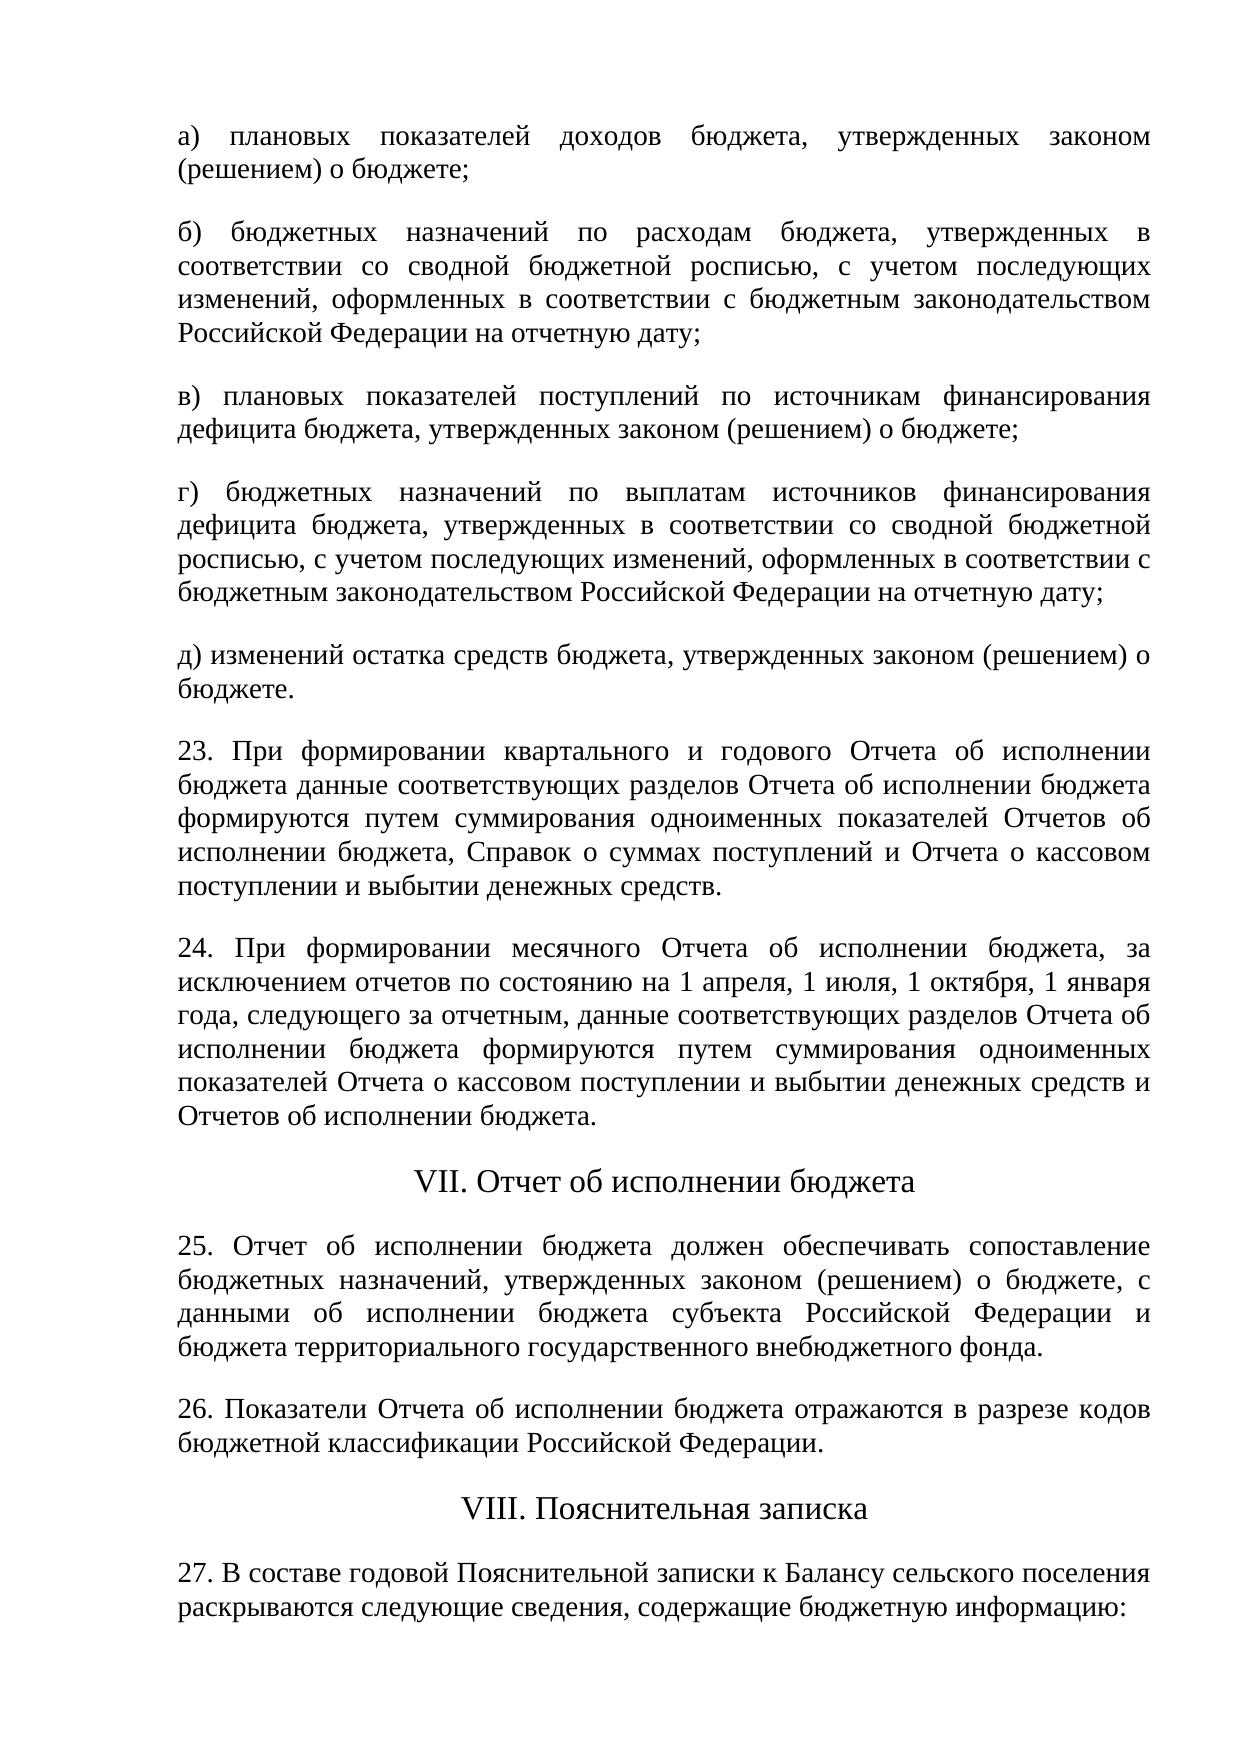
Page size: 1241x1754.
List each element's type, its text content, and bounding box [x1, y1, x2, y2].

text 24. При формировании месячного Отчета об исполнении бюджета, за исключением отчетов по состоянию на 1 апреля, 1 июля, 1 октября, 1 января года, следующего за отчетным, данные соответствующих разделов Отчета об исполнении бюджета формируются путем суммирования одноименных показателей Отчета о кассовом поступлении и выбытии денежных средств и Отчетов об исполнении бюджета. [177, 930, 1152, 1132]
text VII. Отчет об исполнении бюджета [177, 1161, 1152, 1199]
text 25. Отчет об исполнении бюджета должен обеспечивать сопоставление бюджетных назначений, утвержденных законом (решением) о бюджете, с данными об исполнении бюджета субъекта Российской Федерации и бюджета территориального государственного внебюджетного фонда. [177, 1228, 1152, 1362]
text VIII. Пояснительная записка [177, 1488, 1152, 1526]
text а) плановых показателей доходов бюджета, утвержденных законом (решением) о бюджете; [177, 118, 1152, 185]
text г) бюджетных назначений по выплатам источников финансирования дефицита бюджета, утвержденных в соответствии со сводной бюджетной росписью, с учетом последующих изменений, оформленных в соответствии с бюджетным законодательством Российской Федерации на отчетную дату; [177, 474, 1152, 608]
text б) бюджетных назначений по расходам бюджета, утвержденных в соответствии со сводной бюджетной росписью, с учетом последующих изменений, оформленных в соответствии с бюджетным законодательством Российской Федерации на отчетную дату; [177, 214, 1152, 348]
text 23. При формировании квартального и годового Отчета об исполнении бюджета данные соответствующих разделов Отчета об исполнении бюджета формируются путем суммирования одноименных показателей Отчетов об исполнении бюджета, Справок о суммах поступлений и Отчета о кассовом поступлении и выбытии денежных средств. [177, 733, 1152, 901]
text в) плановых показателей поступлений по источникам финансирования дефицита бюджета, утвержденных законом (решением) о бюджете; [177, 378, 1152, 445]
text 26. Показатели Отчета об исполнении бюджета отражаются в разрезе кодов бюджетной классификации Российской Федерации. [177, 1392, 1152, 1459]
text 27. В составе годовой Пояснительной записки к Балансу сельского поселения раскрываются следующие сведения, содержащие бюджетную информацию: [177, 1555, 1152, 1622]
text д) изменений остатка средств бюджета, утвержденных законом (решением) о бюджете. [177, 637, 1152, 704]
